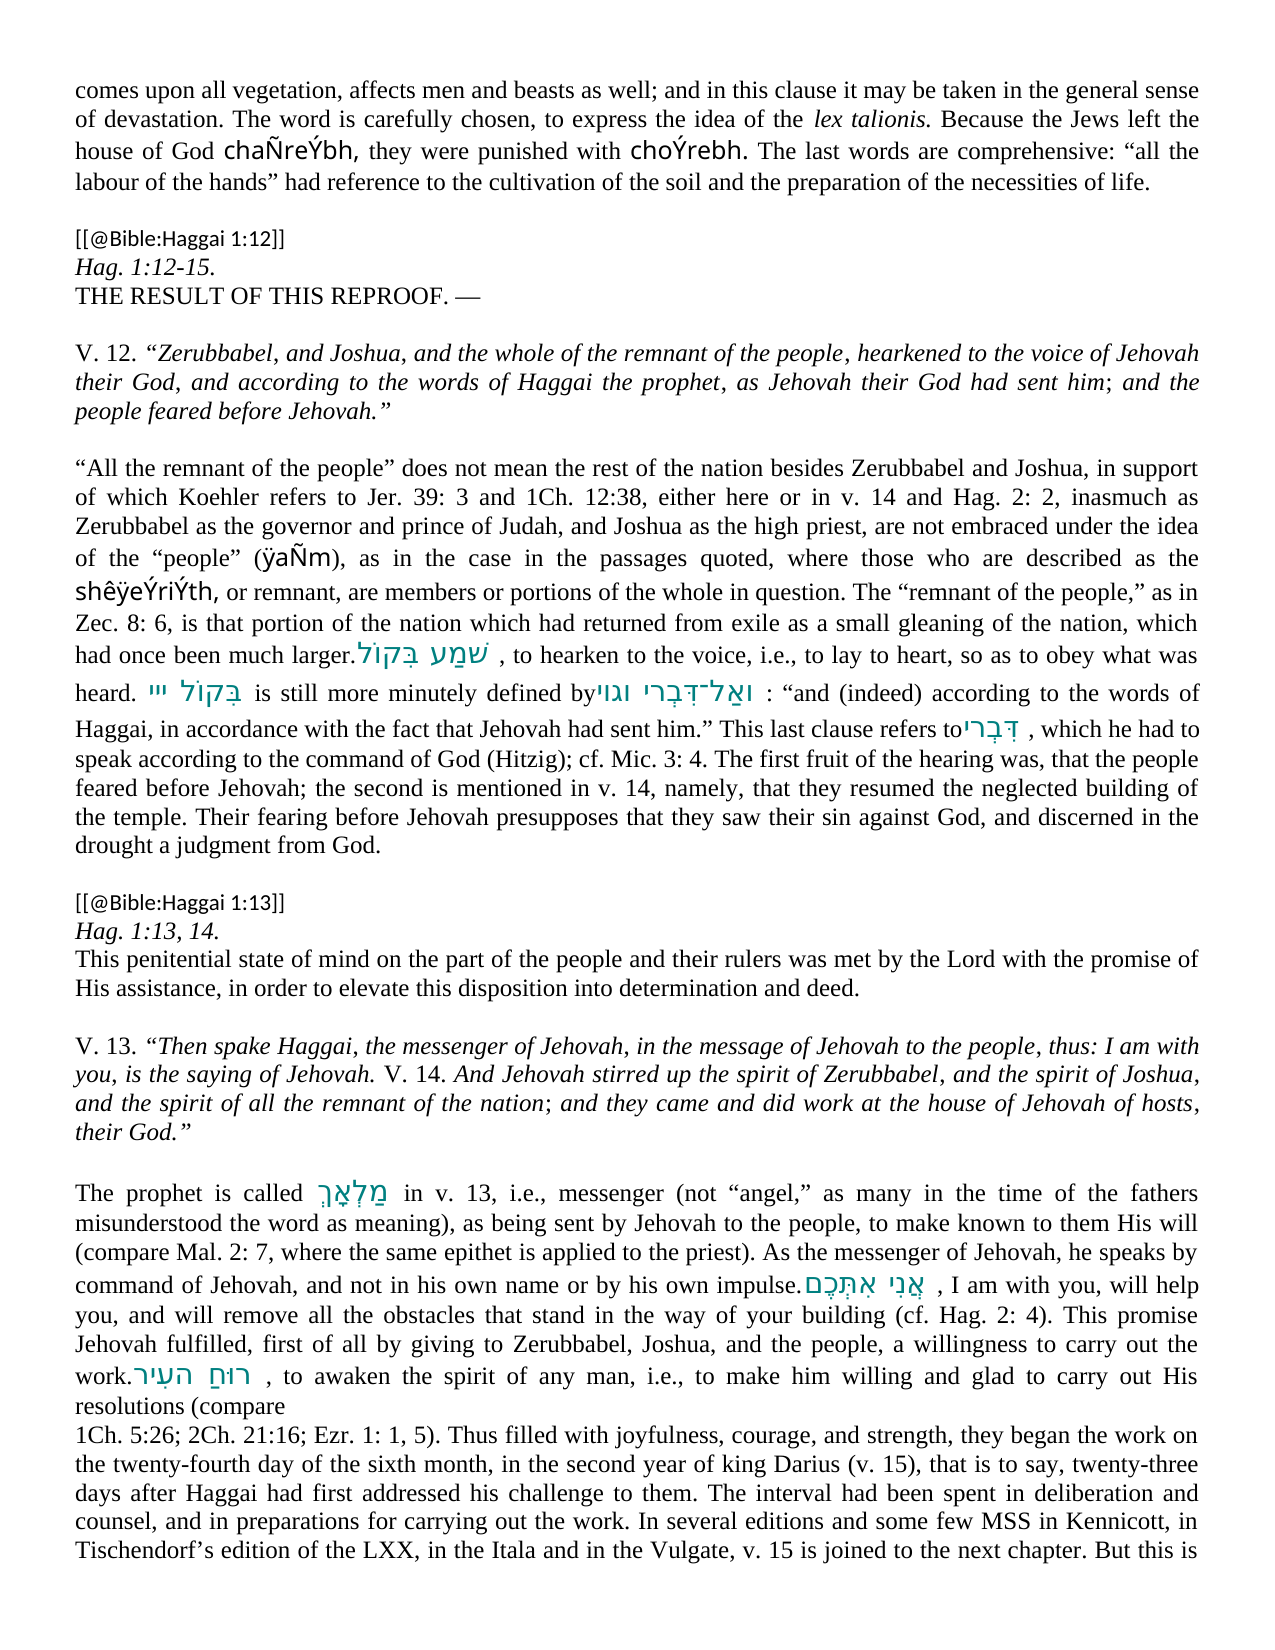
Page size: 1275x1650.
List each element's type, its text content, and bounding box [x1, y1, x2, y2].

text V. 12. “Zerubbabel, and Joshua, and the whole of the remnant of the people, hearkened to the voice of Jehovah their God, and according to the words of Haggai the prophet, as Jehovah their God had sent him; and the people feared before Jehovah.” [75, 338, 1200, 424]
subtitle Hag. 1:13, 14. [75, 916, 1200, 944]
text “All the remnant of the people” does not mean the rest of the nation besides Zerubbabel and Joshua, in support of which Koehler refers to Jer. 39: 3 and 1Ch. 12:38, either here or in v. 14 and Hag. 2: 2, inasmuch as Zerubbabel as the governor and prince of Judah, and Joshua as the high priest, are not embraced under the idea of the “people” (ÿaÑm), as in the case in the passages quoted, where those who are described as the shêÿeÝriÝth, or remnant, are members or portions of the whole in question. The “remnant of the people,” as in Zec. 8: 6, is that portion of the nation which had returned from exile as a small gleaning of the nation, which had once been much larger.שׁמַע בִּקוֹל , to hearken to the voice, i.e., to lay to heart, so as to obey what was heard. בִּקוֹל ייי is still more minutely defined byואַל־דִּבְרי וגוי : “and (indeed) according to the words of Haggai, in accordance with the fact that Jehovah had sent him.” This last clause refers toדִּבְרי , which he had to speak according to the command of God (Hitzig); cf. Mic. 3: 4. The first fruit of the hearing was, that the people feared before Jehovah; the second is mentioned in v. 14, namely, that they resumed the neglected building of the temple. Their fearing before Jehovah presupposes that they saw their sin against God, and discerned in the drought a judgment from God. [75, 453, 1200, 859]
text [75, 1420, 1200, 1564]
text [[@Bible:Haggai 1:13]] [75, 888, 1200, 916]
text V. 13. “Then spake Haggai, the messenger of Jehovah, in the message of Jehovah to the people, thus: I am with you, is the saying of Jehovah. V. 14. And Jehovah stirred up the spirit of Zerubbabel, and the spirit of Joshua, and the spirit of all the remnant of the nation; and they came and did work at the house of Jehovah of hosts, their God.” [75, 1031, 1200, 1146]
subtitle Hag. 1:12-15. [75, 252, 1200, 281]
text The prophet is called מַלְאָךְ in v. 13, i.e., messenger (not “angel,” as many in the time of the fathers misunderstood the word as meaning), as being sent by Jehovah to the people, to make known to them His will (compare Mal. 2: 7, where the same epithet is applied to the priest). As the messenger of Jehovah, he speaks by command of Jehovah, and not in his own name or by his own impulse.אֲנִי אִתְּכֶם , I am with you, will help you, and will remove all the obstacles that stand in the way of your building (cf. Hag. 2: 4). This promise Jehovah fulfilled, first of all by giving to Zerubbabel, Joshua, and the people, a willingness to carry out the work.רוּחַ העִיר , to awaken the spirit of any man, i.e., to make him willing and glad to carry out His resolutions (compare [75, 1174, 1200, 1420]
text THE RESULT OF THIS REPROOF. — [75, 281, 1200, 309]
text This penitential state of mind on the part of the people and their rulers was met by the Lord with the promise of His assistance, in order to elevate this disposition into determination and deed. [75, 944, 1200, 1002]
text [75, 75, 1200, 195]
text [[@Bible:Haggai 1:12]] [75, 224, 1200, 252]
